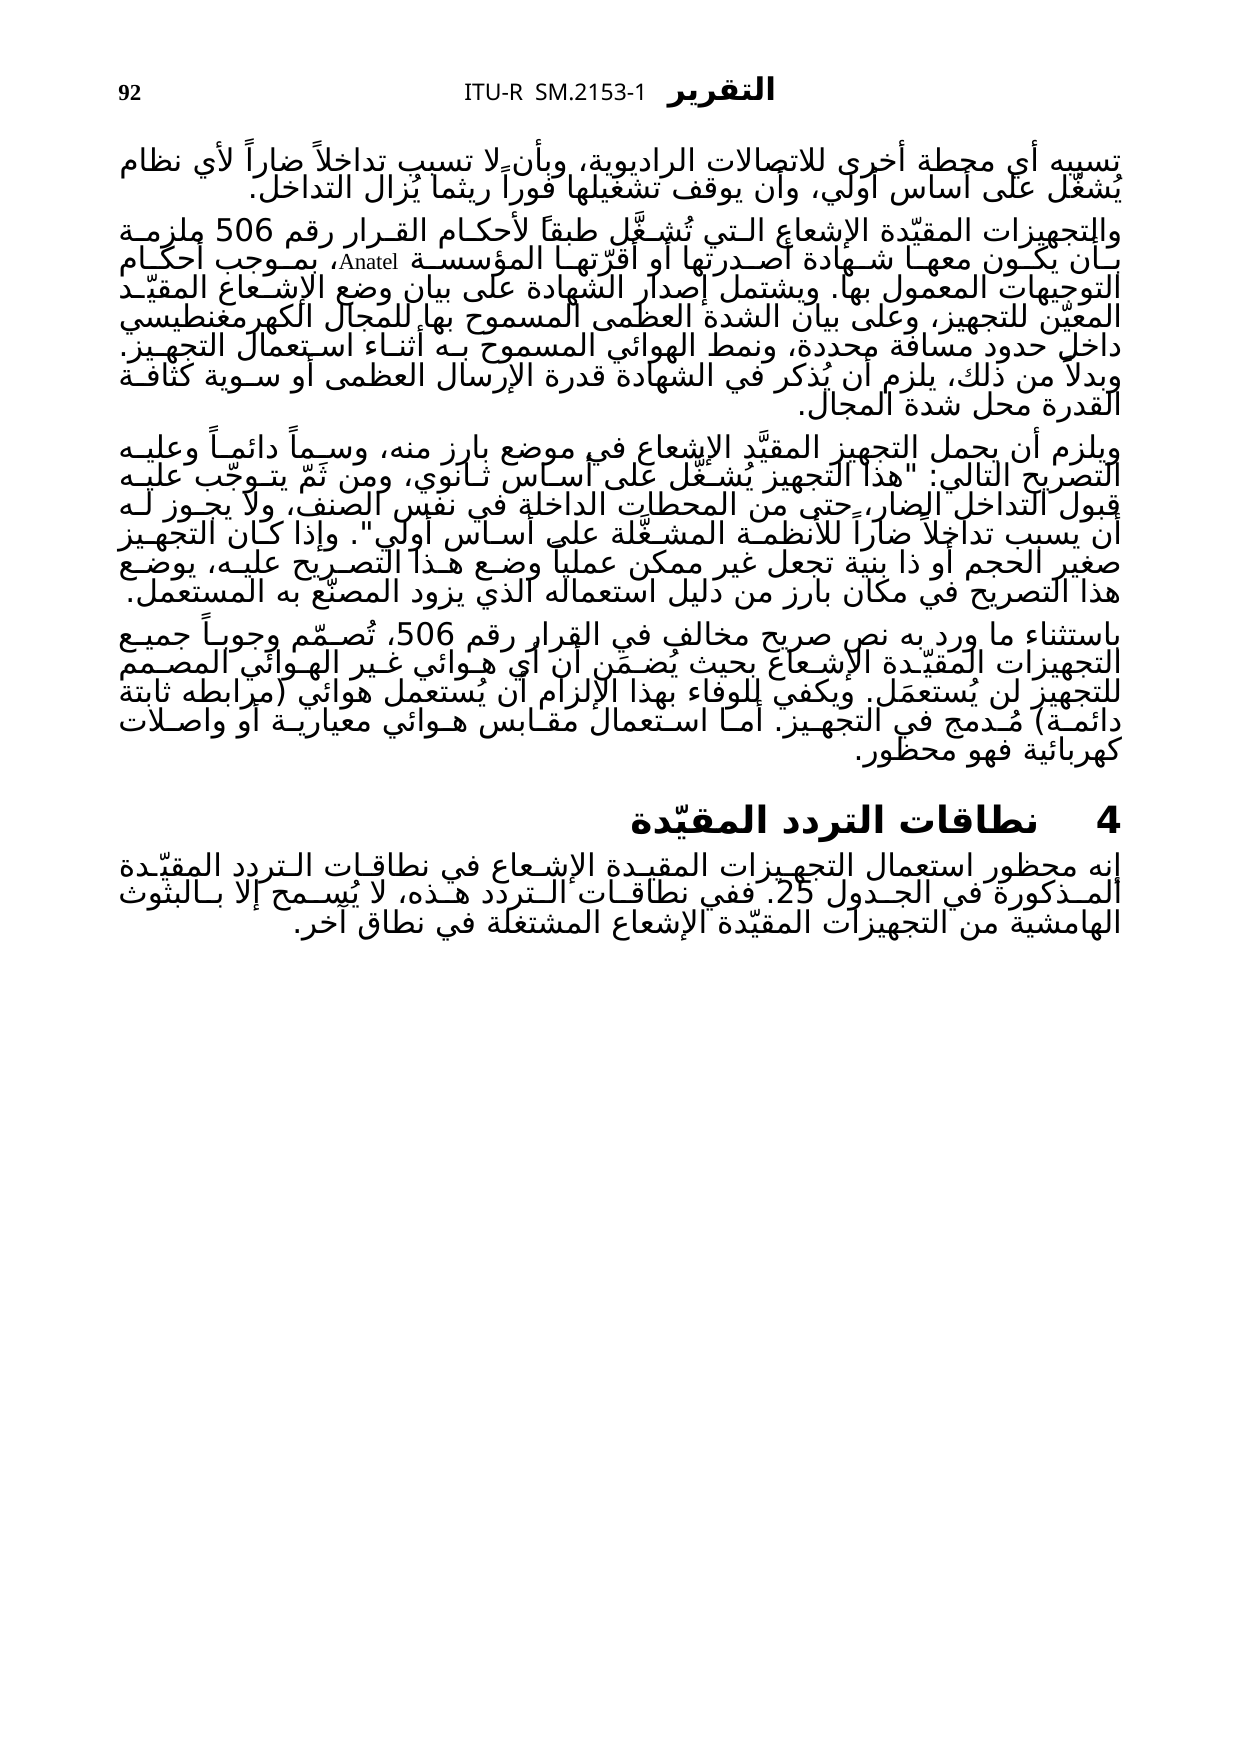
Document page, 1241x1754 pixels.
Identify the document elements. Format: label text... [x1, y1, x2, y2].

subtitle 4 نطاقات التردد المقيّدة [118, 806, 862, 841]
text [118, 148, 1122, 206]
text إنه محظور استعمال التجهيزات المقيدة الإشعاع في نطاقات التردد المقيّدة المذكورة في الجدول 25. ففي نطاقات التردد هذه، لا يُسمح إلا بالبثوث الهامشية من التجهيزات المقيّدة الإشعاع المشتغلة في نطاق آخر. [118, 853, 1122, 940]
text والتجهيزات المقيّدة الإشعاع التي تُشغَّل طبقاً لأحكام القرار رقم 506 ملزمة بأن يكون معها شهادة أصدرتها أو أقرّتها المؤسسة Anatel، بموجب أحكام التوجيهات المعمول بها. ويشتمل إصدار الشهادة على بيان وضع الإشعاع المقيّد المعيّن للتجهيز، وعلى بيان الشدة العظمى المسموح بها للمجال الكهرمغنطيسي داخل حدود مسافة محددة، ونمط الهوائي المسموح به أثناء استعمال التجهيز. وبدلاً من ذلك، يلزم أن يُذكر في الشهادة قدرة الإرسال العظمى أو سوية كثافة القدرة محل شدة المجال. [118, 218, 1122, 422]
text باستثناء ما ورد به نص صريح مخالف في القرار رقم 506، تُصمّم وجوباً جميع التجهيزات المقيّدة الإشعاع بحيث يُضمَن أن أي هوائي غير الهوائي المصمم للتجهيز لن يُستعمَل. ويكفي للوفاء بهذا الإلزام أن يُستعمل هوائي (مرابطه ثابتة دائمة) مُدمج في التجهيز. أما استعمال مقابس هوائي معيارية أو واصلات كهربائية فهو محظور. [118, 622, 1122, 768]
text ويلزم أن يحمل التجهيز المقيَّد الإشعاع في موضع بارز منه، وسماً دائماً وعليه التصريح التالي: "هذا التجهيز يُشغَّل على أساس ثانوي، ومن ثَمّ يتوجّب عليه قبول التداخل الضار، حتى من المحطات الداخلة في نفس الصنف، ولا يجوز له أن يسبب تداخلاً ضاراً للأنظمة المشغَّلة على أساس أولي". وإذا كان التجهيز صغير الحجم أو ذا بنية تجعل غير ممكن عملياً وضع هذا التصريح عليه، يوضع هذا التصريح في مكان بارز من دليل استعماله الذي يزود المصنّع به المستعمل. [118, 435, 1122, 610]
subtitle 4 نطاقات التردد المقيّدة [830, 806, 1122, 841]
